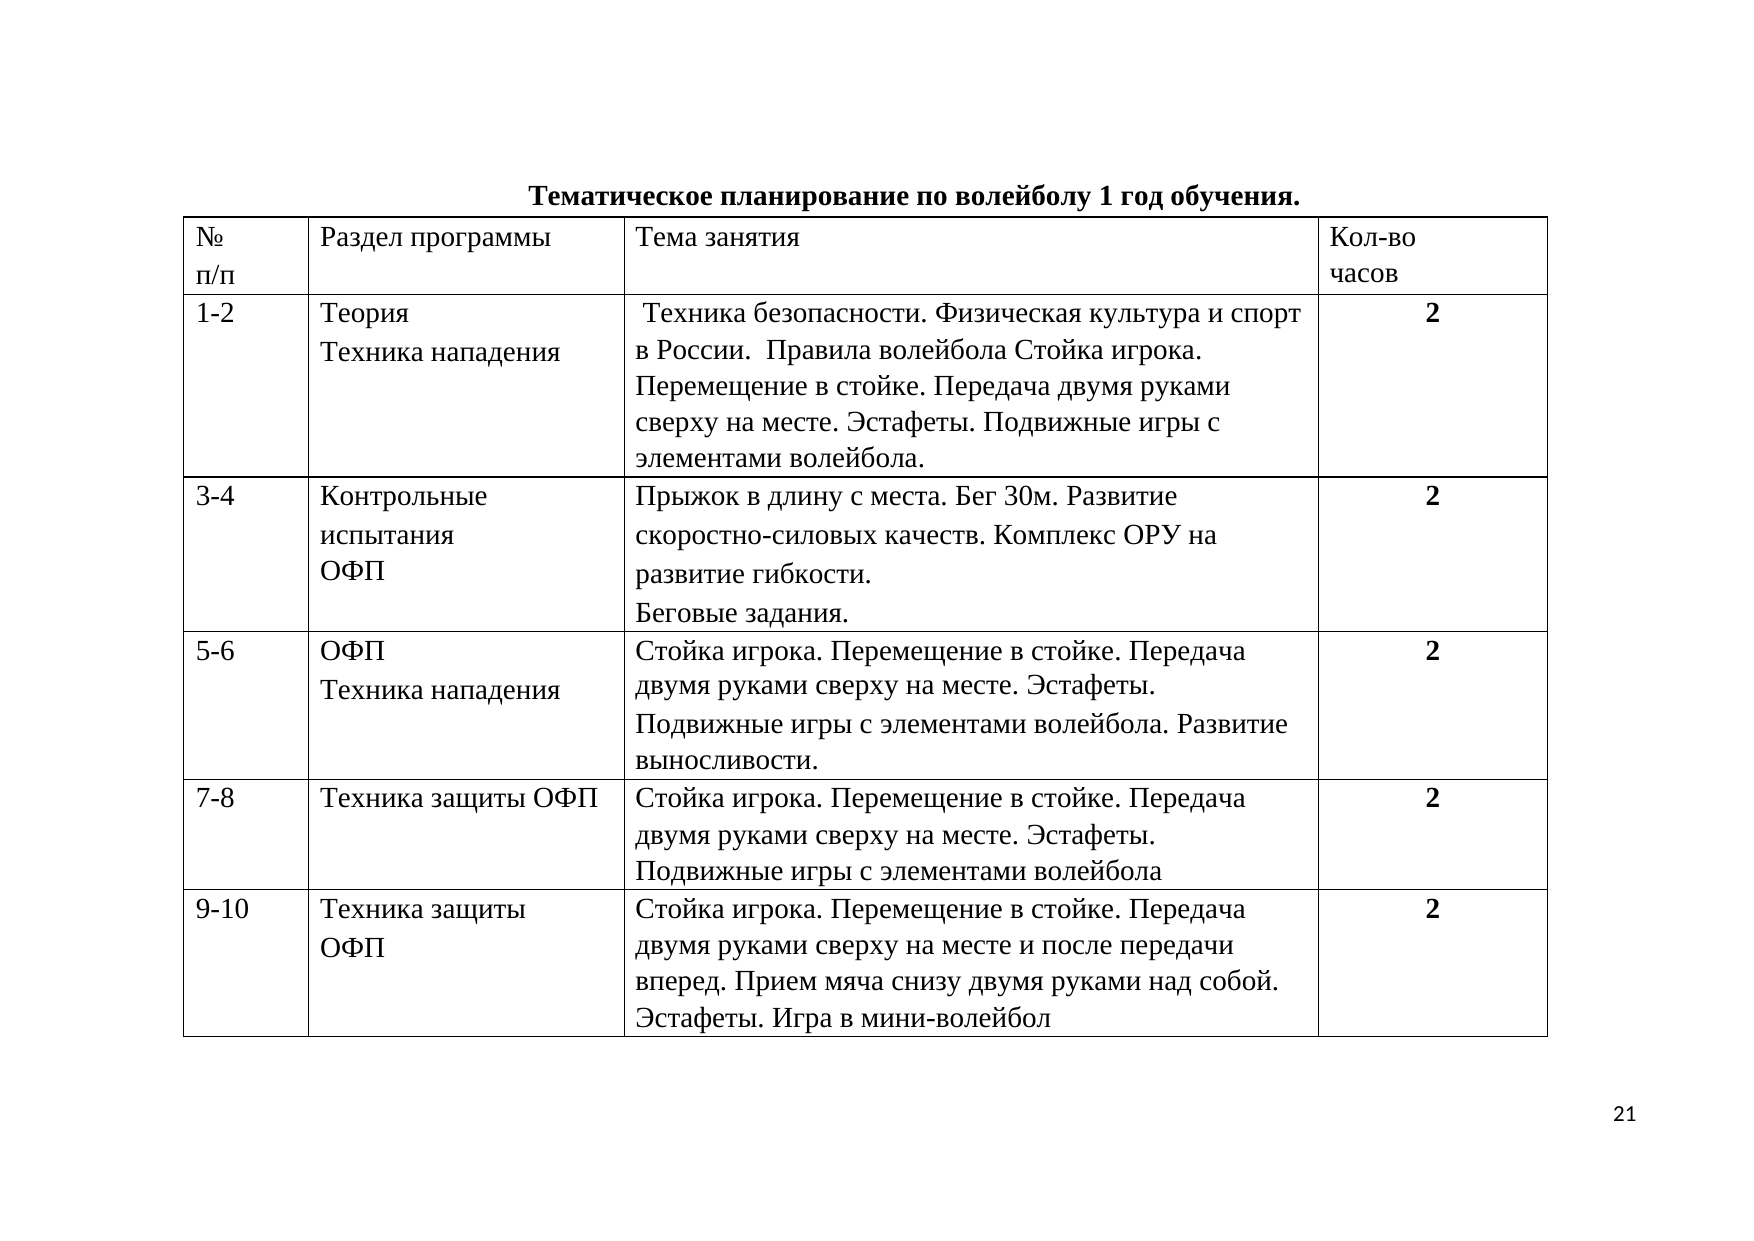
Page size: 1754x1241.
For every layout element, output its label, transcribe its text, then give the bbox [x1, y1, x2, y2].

table_cell 9-10 [184, 890, 308, 1036]
table_cell 2 [1319, 890, 1547, 1036]
table_cell Техника защиты ОФП [309, 890, 624, 1036]
table_cell 2 [1319, 632, 1547, 778]
table_cell 2 [1319, 295, 1547, 476]
table_cell 5-6 [184, 632, 308, 778]
table_cell Техника безопасности. Физическая культура и спорт в России. Правила волейбола Стойка игрока. Перемещение в стойке. Передача двумя руками сверху на месте. Эстафеты. Подвижные игры с элементами волейбола. [625, 295, 1318, 476]
table_cell 2 [1319, 780, 1547, 889]
table_header № п/п [184, 218, 308, 293]
table_cell 1-2 [184, 295, 308, 476]
table_header Тема занятия [625, 218, 1318, 293]
table_cell Стойка игрока. Перемещение в стойке. Передача двумя руками сверху на месте. Эстафеты. Подвижные игры с элементами волейбола. Развитие выносливости. [625, 632, 1318, 778]
table_cell Контрольные испытания ОФП [309, 478, 624, 631]
table_cell 7-8 [184, 780, 308, 889]
table_header Кол-во часов [1319, 218, 1547, 293]
table_cell ОФП Техника нападения [309, 632, 624, 778]
text Тематическое планирование по волейболу 1 год обучения. [528, 178, 1640, 211]
table_cell Стойка игрока. Перемещение в стойке. Передача двумя руками сверху на месте. Эстафеты. Подвижные игры с элементами волейбола [625, 780, 1318, 889]
table_cell Техника защиты ОФП [309, 780, 624, 889]
table_cell Стойка игрока. Перемещение в стойке. Передача двумя руками сверху на месте и после передачи вперед. Прием мяча снизу двумя руками над собой. Эстафеты. Игра в мини-волейбол [625, 890, 1318, 1036]
table_cell Теория Техника нападения [309, 295, 624, 476]
table_header Раздел программы [309, 218, 624, 293]
table_cell 2 [1319, 478, 1547, 631]
table_cell Прыжок в длину с места. Бег 30м. Развитие скоростно-силовых качеств. Комплекс ОРУ на развитие гибкости. Беговые задания. [625, 478, 1318, 631]
table_cell 3-4 [184, 478, 308, 631]
